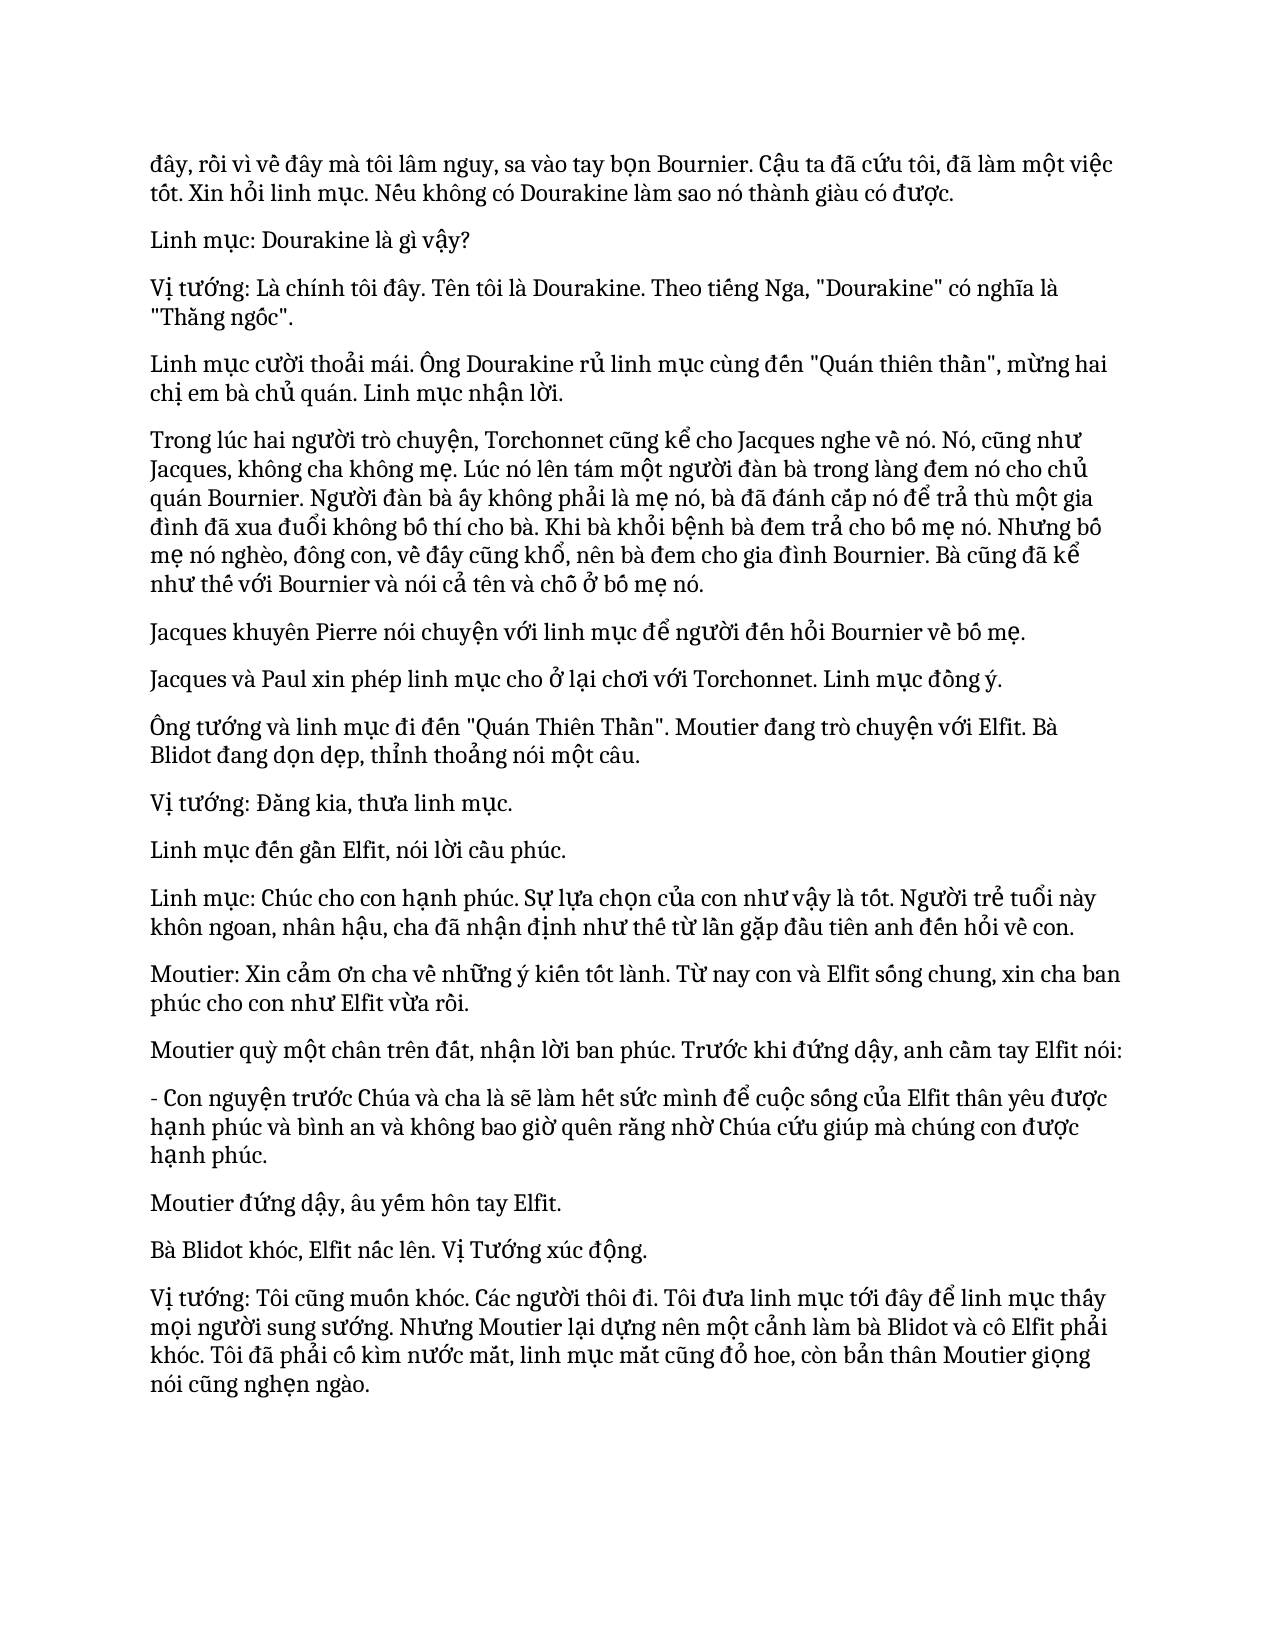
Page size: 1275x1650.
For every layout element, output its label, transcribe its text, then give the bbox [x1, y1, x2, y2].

text Moutier quỳ một chân trên đất, nhận lời ban phúc. Trước khi đứng dậy, anh cầm tay Elfit nói: [150, 1036, 1125, 1065]
text Vị tướng: Đằng kia, thưa linh mục. [150, 789, 1125, 817]
text Jacques và Paul xin phép linh mục cho ở lại chơi với Torchonnet. Linh mục đồng ý. [150, 665, 1125, 694]
text Vị tướng: Là chính tôi đây. Tên tôi là Dourakine. Theo tiếng Nga, "Dourakine" có nghĩa là "Thằng ngốc". [150, 274, 1125, 331]
text Linh mục: Chúc cho con hạnh phúc. Sự lựa chọn của con như vậy là tốt. Người trẻ tuổi này khôn ngoan, nhân hậu, cha đã nhận định như thế từ lần gặp đầu tiên anh đến hỏi về con. [150, 884, 1125, 941]
text Linh mục cười thoải mái. Ông Dourakine rủ linh mục cùng đến "Quán thiên thần", mừng hai chị em bà chủ quán. Linh mục nhận lời. [150, 350, 1125, 407]
text Bà Blidot khóc, Elfit nấc lên. Vị Tướng xúc động. [150, 1236, 1125, 1265]
text Linh mục đến gần Elfit, nói lời cầu phúc. [150, 836, 1125, 865]
text - Con nguyện trước Chúa và cha là sẽ làm hết sức mình để cuộc sống của Elfit thân yêu được hạnh phúc và bình an và không bao giờ quên rằng nhờ Chúa cứu giúp mà chúng con được hạnh phúc. [150, 1084, 1125, 1170]
text Trong lúc hai người trò chuyện, Torchonnet cũng kể cho Jacques nghe về nó. Nó, cũng như Jacques, không cha không mẹ. Lúc nó lên tám một người đàn bà trong làng đem nó cho chủ quán Bournier. Người đàn bà ấy không phải là mẹ nó, bà đã đánh cắp nó để trả thù một gia đình đã xua đuổi không bố thí cho bà. Khi bà khỏi bệnh bà đem trả cho bố mẹ nó. Nhưng bố mẹ nó nghèo, đông con, về đấy cũng khổ, nên bà đem cho gia đình Bournier. Bà cũng đã kể như thế với Bournier và nói cả tên và chỗ ở bố mẹ nó. [150, 426, 1125, 599]
text Vị tướng: Tôi cũng muốn khóc. Các người thôi đi. Tôi đưa linh mục tới đây để linh mục thấy mọi người sung sướng. Nhưng Moutier lại dựng nên một cảnh làm bà Blidot và cô Elfit phải khóc. Tôi đã phải cố kìm nước mắt, linh mục mắt cũng đỏ hoe, còn bản thân Moutier giọng nói cũng nghẹn ngào. [150, 1284, 1125, 1399]
text Linh mục: Dourakine là gì vậy? [150, 226, 1125, 255]
text Moutier: Xin cảm ơn cha về những ý kiến tốt lành. Từ nay con và Elfit sống chung, xin cha ban phúc cho con như Elfit vừa rồi. [150, 960, 1125, 1017]
text Moutier đứng dậy, âu yếm hôn tay Elfit. [150, 1189, 1125, 1217]
text Ông tướng và linh mục đi đến "Quán Thiên Thần". Moutier đang trò chuyện với Elfit. Bà Blidot đang dọn dẹp, thỉnh thoảng nói một câu. [150, 712, 1125, 770]
text Jacques khuyên Pierre nói chuyện với linh mục để người đến hỏi Bournier về bố mẹ. [150, 617, 1125, 646]
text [150, 150, 1125, 207]
